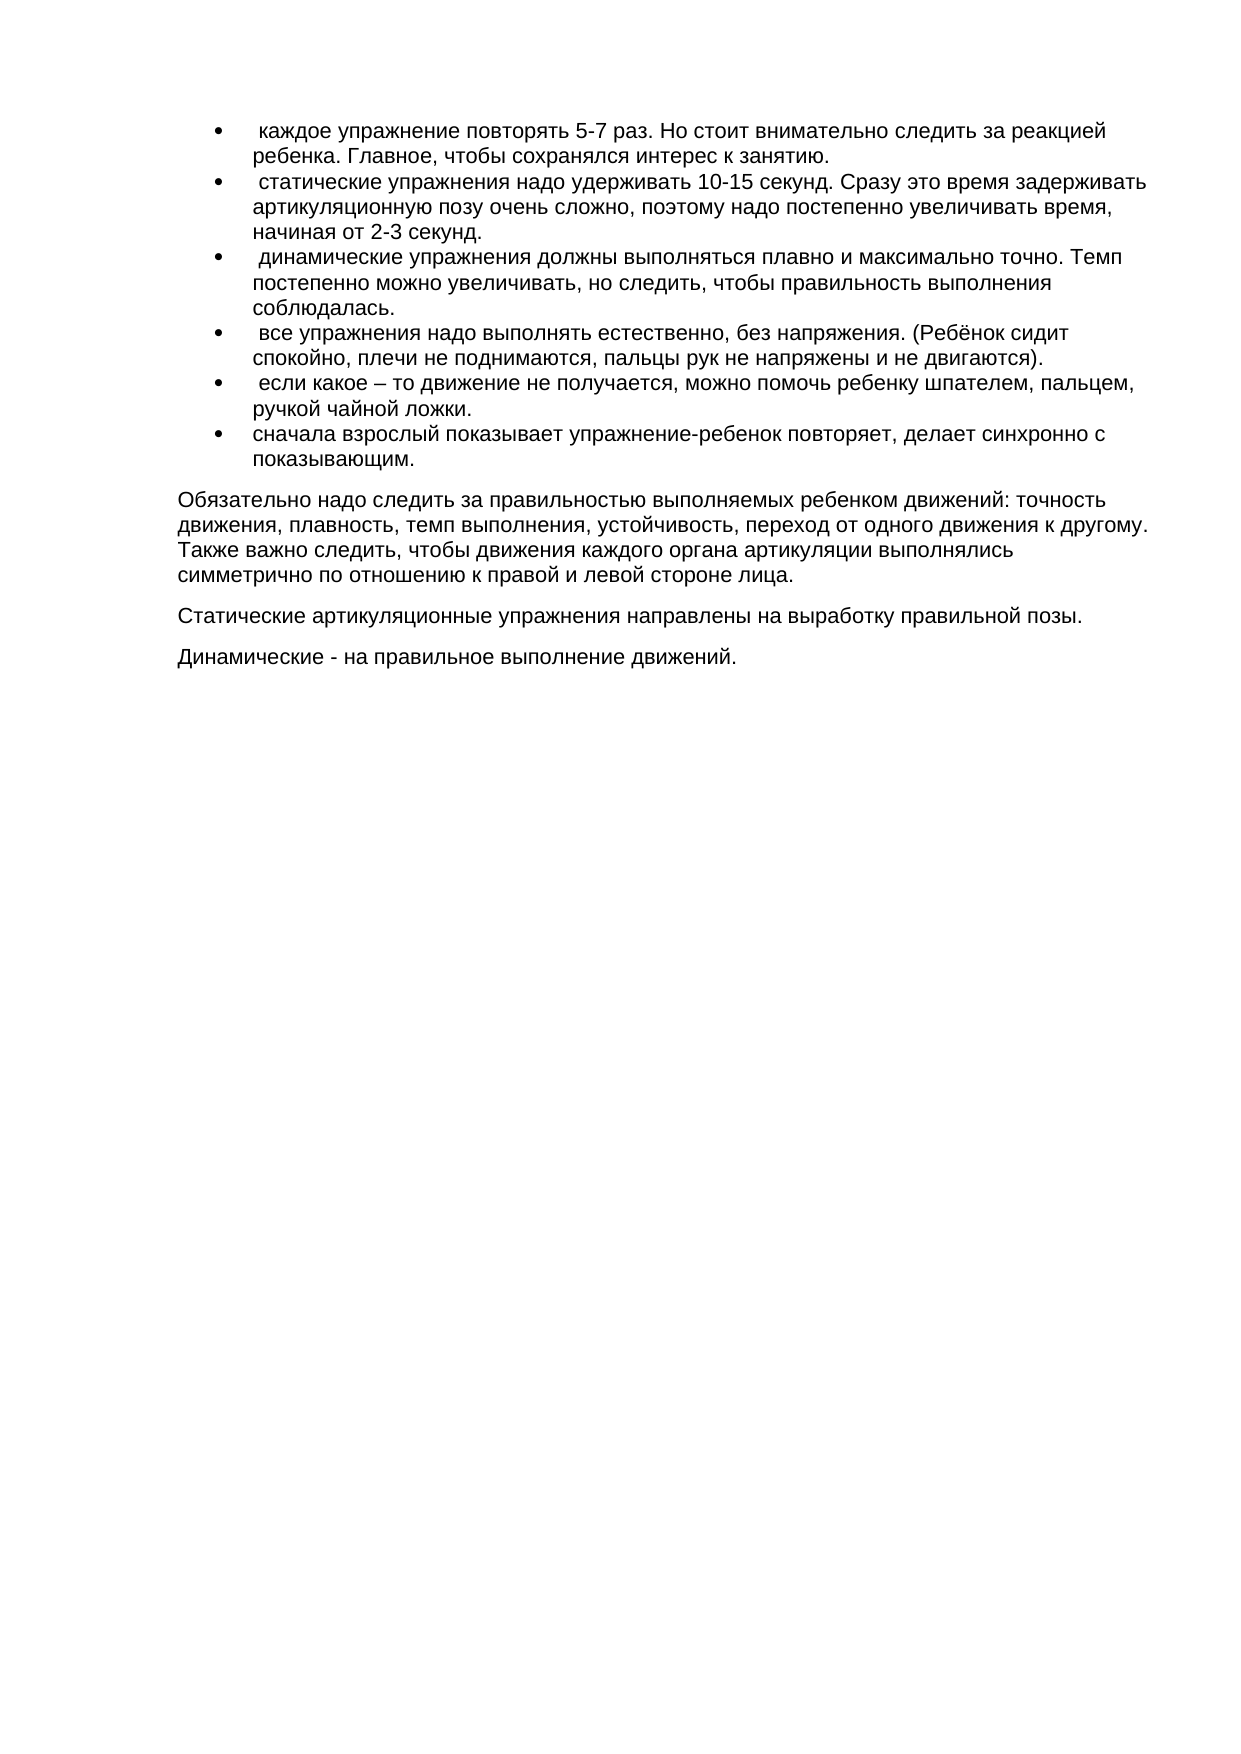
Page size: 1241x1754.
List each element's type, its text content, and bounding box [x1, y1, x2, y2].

list сначала взрослый показывает упражнение-ребенок повторяет, делает синхронно с показывающим. [215, 421, 1152, 471]
list динамические упражнения должны выполняться плавно и максимально точно. Темп постепенно можно увеличивать, но следить, чтобы правильность выполнения соблюдалась. [215, 244, 1152, 320]
list статические упражнения надо удерживать 10-15 секунд. Сразу это время задерживать артикуляционную позу очень сложно, поэтому надо постепенно увеличивать время, начиная от 2-3 секунд. [215, 168, 1152, 244]
text Обязательно надо следить за правильностью выполняемых ребенком движений: точность движения, плавность, темп выполнения, устойчивость, переход от одного движения к другому. Также важно следить, чтобы движения каждого органа артикуляции выполнялись симметрично по отношению к правой и левой стороне лица. [177, 487, 1152, 587]
text Статические артикуляционные упражнения направлены на выработку правильной позы. [177, 603, 1152, 628]
list если какое – то движение не получается, можно помочь ребенку шпателем, пальцем, ручкой чайной ложки. [215, 370, 1152, 421]
list каждое упражнение повторять 5-7 раз. Но стоит внимательно следить за реакцией ребенка. Главное, чтобы сохранялся интерес к занятию. [215, 118, 1152, 168]
list все упражнения надо выполнять естественно, без напряжения. (Ребёнок сидит спокойно, плечи не поднимаются, пальцы рук не напряжены и не двигаются). [215, 320, 1152, 370]
text Динамические - на правильное выполнение движений. [177, 644, 1152, 669]
